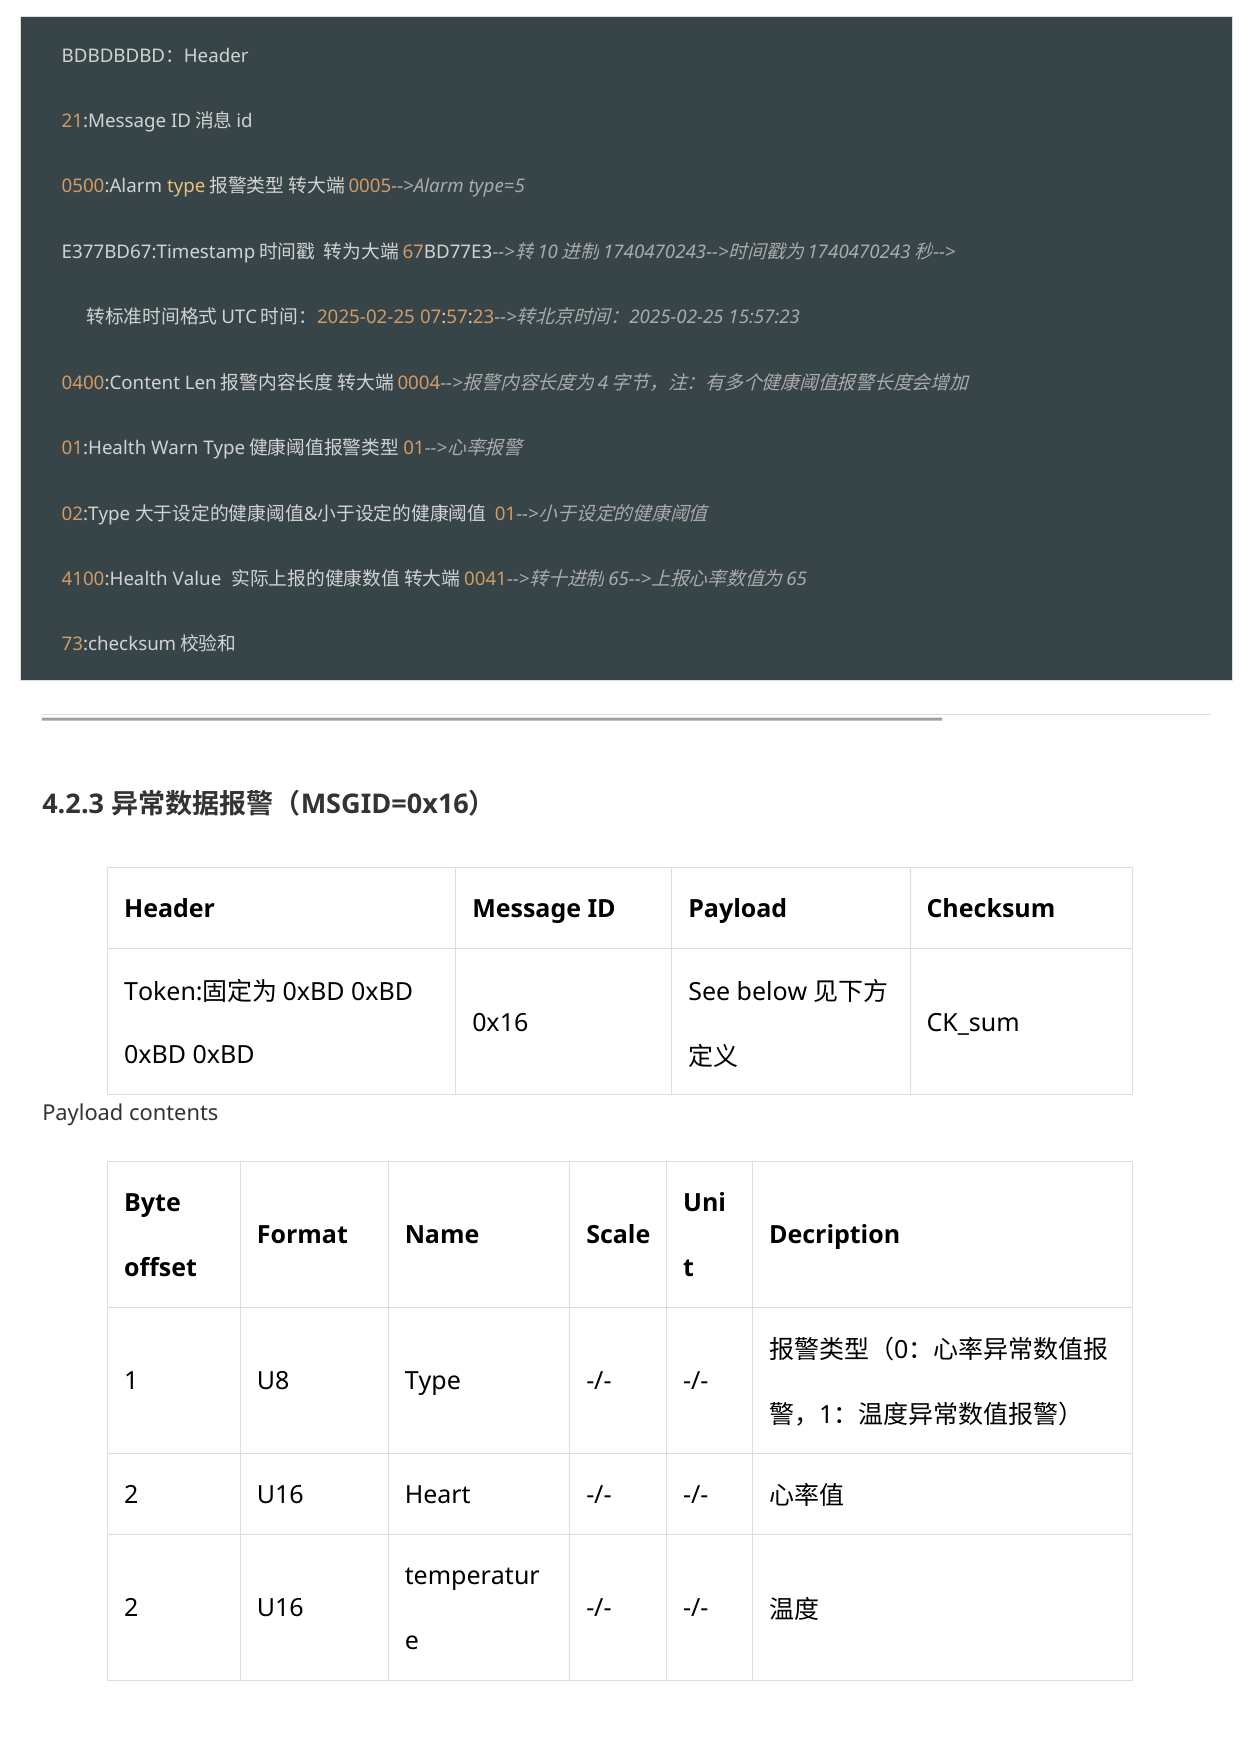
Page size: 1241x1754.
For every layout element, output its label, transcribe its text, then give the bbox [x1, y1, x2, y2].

text 21:Message ID消息id [21, 81, 1232, 136]
table_cell CK_sum [911, 949, 1132, 1094]
table_cell 2 [108, 1535, 240, 1680]
table_cell -/- [667, 1454, 752, 1534]
table_cell -/- [570, 1535, 666, 1680]
text 4100:Health Value 实际上报的健康数值 转大端0041-->转十进制65-->上报心率数值为65 [21, 539, 1232, 593]
table_cell -/- [570, 1308, 666, 1453]
subtitle 4.2.3 异常数据报警（MSGID=0x16） [42, 769, 1211, 834]
table_cell Type [389, 1308, 569, 1453]
table_header Checksum [911, 868, 1132, 948]
text 0500:Alarm type报警类型 转大端0005-->Alarm type=5 [21, 147, 1232, 201]
table_cell Heart [389, 1454, 569, 1534]
text 02:Type 大于设定的健康阈值&小于设定的健康阈值 01-->小于设定的健康阈值 [21, 474, 1232, 528]
table_cell -/- [667, 1535, 752, 1680]
table_cell See below 见下方定义 [672, 949, 910, 1094]
text E377BD67:Timestamp时间戳 转为大端67BD77E3-->转10进制1740470243-->时间戳为1740470243秒--> [21, 212, 1232, 266]
table_cell 心率值 [753, 1454, 1132, 1534]
text Payload contents [42, 1095, 1211, 1128]
table_header Unit [667, 1162, 752, 1307]
table_cell 0x16 [456, 949, 671, 1094]
table_header Format [241, 1162, 388, 1307]
table_header Byte offset [108, 1162, 240, 1307]
table_cell 2 [108, 1454, 240, 1534]
text 73:checksum校验和 [21, 604, 1232, 680]
text 01:Health Warn Type健康阈值报警类型 01-->心率报警 [21, 408, 1232, 463]
table_header Payload [672, 868, 910, 948]
table_cell U16 [241, 1454, 388, 1534]
text 转标准时间格式UTC时间：2025-02-25 07:57:23-->转北京时间：2025-02-25 15:57:23 [21, 277, 1232, 332]
table_cell 报警类型（0：心率异常数值报警，1：温度异常数值报警） [753, 1308, 1132, 1453]
table_header Message ID [456, 868, 671, 948]
table_cell U8 [241, 1308, 388, 1453]
table_cell U16 [241, 1535, 388, 1680]
table_cell Token:固定为0xBD 0xBD 0xBD 0xBD [108, 949, 455, 1094]
table_cell -/- [570, 1454, 666, 1534]
table_header Scale [570, 1162, 666, 1307]
table_cell -/- [667, 1308, 752, 1453]
text 0400:Content Len报警内容长度 转大端0004-->报警内容长度为4字节，注：有多个健康阈值报警长度会增加 [21, 343, 1232, 397]
text BDBDBDBD：Header [21, 17, 1232, 70]
table_header Header [108, 868, 455, 948]
table_cell temperature [389, 1535, 569, 1680]
table_header Name [389, 1162, 569, 1307]
table_cell 温度 [753, 1535, 1132, 1680]
table_header Decription [753, 1162, 1132, 1307]
table_cell 1 [108, 1308, 240, 1453]
